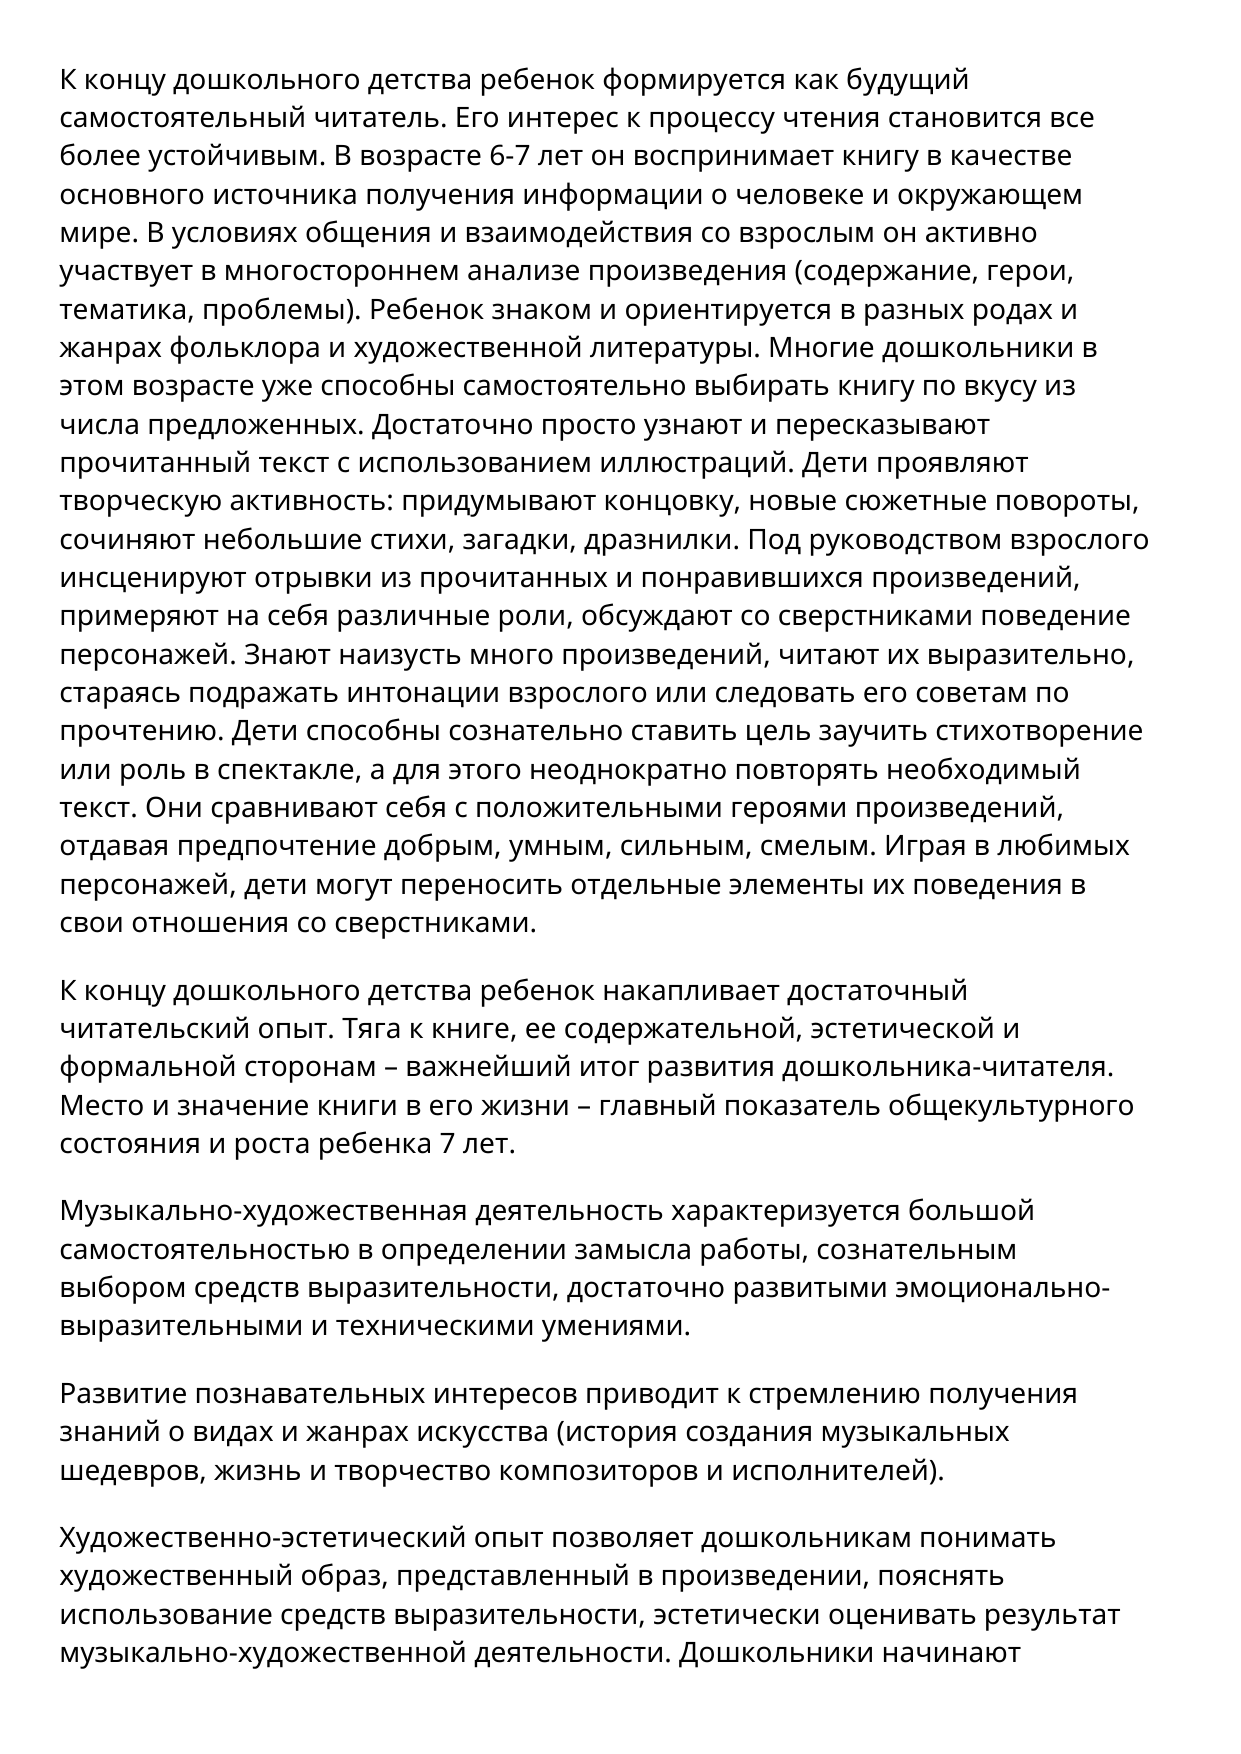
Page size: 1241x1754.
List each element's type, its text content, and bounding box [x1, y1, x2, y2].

text Музыкально-художественная деятельность характеризуется большой самостоятельностью в определении замысла работы, сознательным выбором средств выразительности, достаточно развитыми эмоционально-выразительными и техническими умениями. [59, 1191, 1152, 1344]
text К концу дошкольного детства ребенок накапливает достаточный читательский опыт. Тяга к книге, ее содержательной, эстетической и формальной сторонам – важнейший итог развития дошкольника-читателя. Место и значение книги в его жизни – главный показатель общекультурного состояния и роста ребенка 7 лет. [59, 970, 1152, 1162]
text Развитие познавательных интересов приводит к стремлению получения знаний о видах и жанрах искусства (история создания музыкальных шедевров, жизнь и творчество композиторов и исполнителей). [59, 1373, 1152, 1488]
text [59, 1517, 1152, 1671]
text К концу дошкольного детства ребенок формируется как будущий самостоятельный читатель. Его интерес к процессу чтения становится все более устойчивым. В возрасте 6-7 лет он воспринимает книгу в качестве основного источника получения информации о человеке и окружающем мире. В условиях общения и взаимодействия со взрослым он активно участвует в многостороннем анализе произведения (содержание, герои, тематика, проблемы). Ребенок знаком и ориентируется в разных родах и жанрах фольклора и художественной литературы. Многие дошкольники в этом возрасте уже способны самостоятельно выбирать книгу по вкусу из числа предложенных. Достаточно просто узнают и пересказывают прочитанный текст с использованием иллюстраций. Дети проявляют творческую активность: придумывают концовку, новые сюжетные повороты, сочиняют небольшие стихи, загадки, дразнилки. Под руководством взрослого инсценируют отрывки из прочитанных и понравившихся произведений, примеряют на себя различные роли, обсуждают со сверстниками поведение персонажей. Знают наизусть много произведений, читают их выразительно, стараясь подражать интонации взрослого или следовать его советам по прочтению. Дети способны сознательно ставить цель заучить стихотворение или роль в спектакле, а для этого неоднократно повторять необходимый текст. Они сравнивают себя с положительными героями произведений, отдавая предпочтение добрым, умным, сильным, смелым. Играя в любимых персонажей, дети могут переносить отдельные элементы их поведения в свои отношения со сверстниками. [59, 59, 1152, 941]
